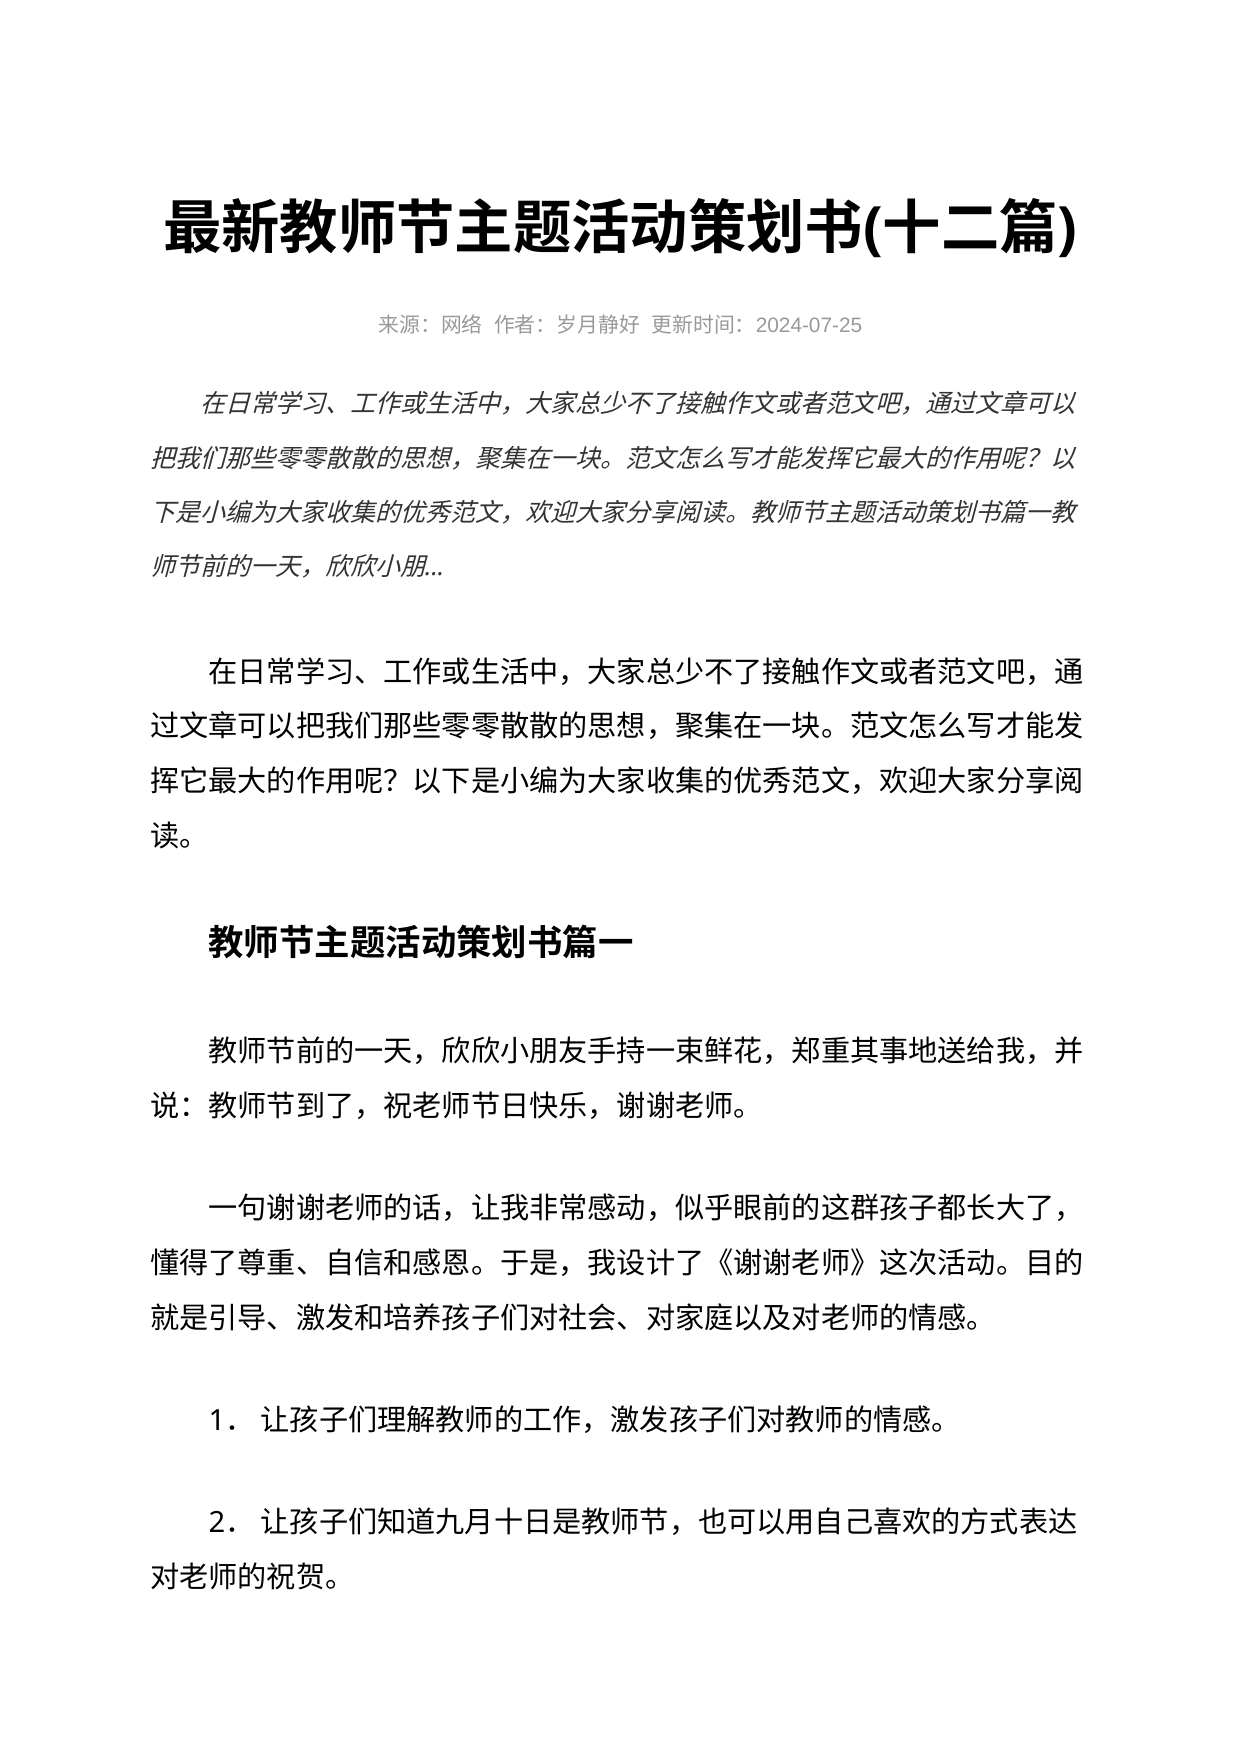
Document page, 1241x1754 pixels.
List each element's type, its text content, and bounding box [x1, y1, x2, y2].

text 一句谢谢老师的话，让我非常感动，似乎眼前的这群孩子都长大了，懂得了尊重、自信和感恩。于是，我设计了《谢谢老师》这次活动。目的就是引导、激发和培养孩子们对社会、对家庭以及对老师的情感。 [150, 1185, 1090, 1337]
text 在日常学习、工作或生活中，大家总少不了接触作文或者范文吧，通过文章可以把我们那些零零散散的思想，聚集在一块。范文怎么写才能发挥它最大的作用呢？以下是小编为大家收集的优秀范文，欢迎大家分享阅读。教师节主题活动策划书篇一教师节前的一天，欣欣小朋... [150, 384, 1090, 583]
subtitle 最新教师节主题活动策划书(十二篇) [150, 181, 1090, 266]
text 教师节前的一天，欣欣小朋友手持一束鲜花，郑重其事地送给我，并说：教师节到了，祝老师节日快乐，谢谢老师。 [150, 1028, 1090, 1125]
text 1． 让孩子们理解教师的工作，激发孩子们对教师的情感。 [150, 1396, 1090, 1439]
text 在日常学习、工作或生活中，大家总少不了接触作文或者范文吧，通过文章可以把我们那些零零散散的思想，聚集在一块。范文怎么写才能发挥它最大的作用呢？以下是小编为大家收集的优秀范文，欢迎大家分享阅读。 [150, 648, 1090, 855]
text 教师节主题活动策划书篇一 [150, 914, 1090, 966]
text 2． 让孩子们知道九月十日是教师节，也可以用自己喜欢的方式表达对老师的祝贺。 [150, 1498, 1090, 1596]
text 来源：网络 作者：岁月静好 更新时间：2024-07-25 [150, 313, 1090, 337]
